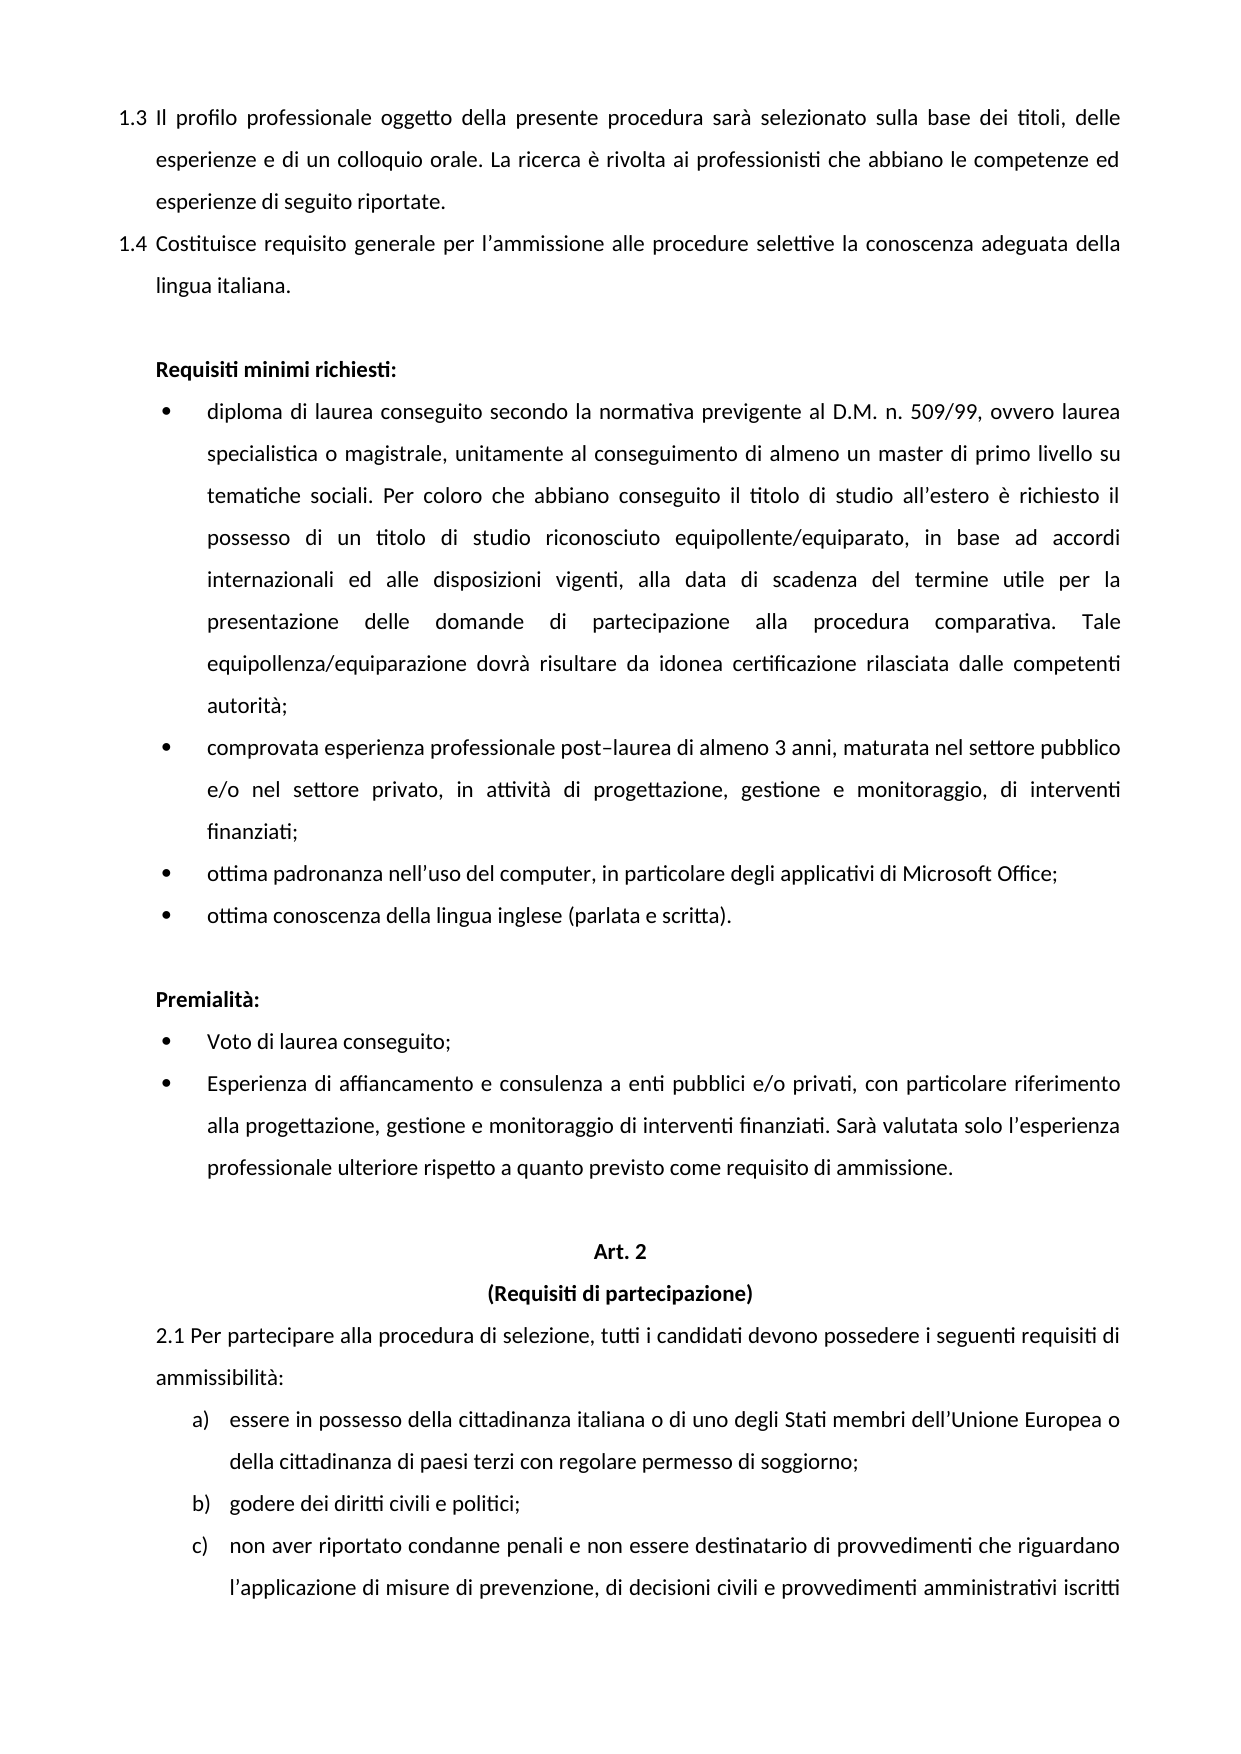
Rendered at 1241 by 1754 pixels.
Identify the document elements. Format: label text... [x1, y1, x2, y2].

text Art. 2 [118, 1237, 1122, 1265]
list diploma di laurea conseguito secondo la normativa previgente al D.M. n. 509/99, ovvero laurea specialistica o magistrale, unitamente al conseguimento di almeno un master di primo livello su tematiche sociali. Per coloro che abbiano conseguito il titolo di studio all’estero è richiesto il possesso di un titolo di studio riconosciuto equipollente/equiparato, in base ad accordi internazionali ed alle disposizioni vigenti, alla data di scadenza del termine utile per la presentazione delle domande di partecipazione alla procedura comparativa. Tale equipollenza/equiparazione dovrà risultare da idonea certificazione rilasciata dalle competenti autorità; [162, 397, 1122, 719]
text Premialità: [156, 985, 1122, 1013]
list Costituisce requisito generale per l’ammissione alle procedure selettive la conoscenza adeguata della lingua italiana. [118, 229, 1122, 299]
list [192, 1531, 1122, 1601]
text (Requisiti di partecipazione) [118, 1279, 1122, 1307]
list ottima padronanza nell’uso del computer, in particolare degli applicativi di Microsoft Office; [162, 859, 1122, 887]
list Esperienza di affiancamento e consulenza a enti pubblici e/o privati, con particolare riferimento alla progettazione, gestione e monitoraggio di interventi finanziati. Sarà valutata solo l’esperienza professionale ulteriore rispetto a quanto previsto come requisito di ammissione. [162, 1069, 1122, 1181]
list comprovata esperienza professionale post–laurea di almeno 3 anni, maturata nel settore pubblico e/o nel settore privato, in attività di progettazione, gestione e monitoraggio, di interventi finanziati; [162, 733, 1122, 845]
list essere in possesso della cittadinanza italiana o di uno degli Stati membri dell’Unione Europea o della cittadinanza di paesi terzi con regolare permesso di soggiorno; [192, 1405, 1122, 1475]
list Il profilo professionale oggetto della presente procedura sarà selezionato sulla base dei titoli, delle esperienze e di un colloquio orale. La ricerca è rivolta ai professionisti che abbiano le competenze ed esperienze di seguito riportate. [118, 103, 1122, 215]
list Voto di laurea conseguito; [162, 1027, 1122, 1055]
text 2.1 Per partecipare alla procedura di selezione, tutti i candidati devono possedere i seguenti requisiti di ammissibilità: [156, 1321, 1122, 1391]
text Requisiti minimi richiesti: [156, 355, 1122, 383]
list ottima conoscenza della lingua inglese (parlata e scritta). [162, 901, 1122, 929]
list godere dei diritti civili e politici; [192, 1489, 1122, 1517]
